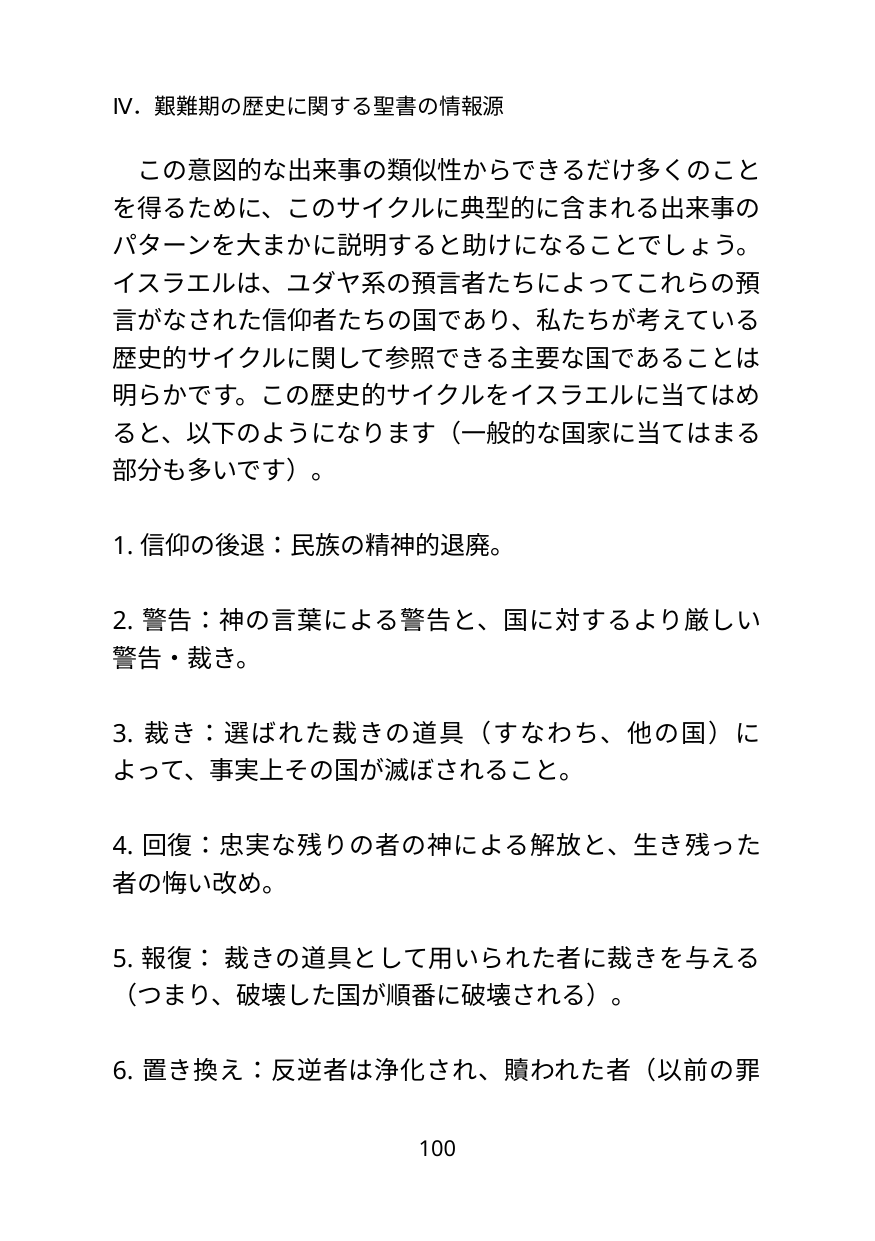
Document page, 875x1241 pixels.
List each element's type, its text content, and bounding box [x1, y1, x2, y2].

text この意図的な出来事の類似性からできるだけ多くのことを得るために、このサイクルに典型的に含まれる出来事のパターンを大まかに説明すると助けになることでしょう。イスラエルは、ユダヤ系の預言者たちによってこれらの預言がなされた信仰者たちの国であり、私たちが考えている歴史的サイクルに関して参照できる主要な国であることは明らかです。この歴史的サイクルをイスラエルに当てはめると、以下のようになります（一般的な国家に当てはまる部分も多いです）。 [112, 150, 762, 487]
text 1. 信仰の後退：民族の精神的退廃。 [112, 525, 762, 562]
text 5. 報復： 裁きの道具として用いられた者に裁きを与える（つまり、破壊した国が順番に破壊される）。 [112, 937, 762, 1012]
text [112, 1050, 762, 1087]
text 4. 回復：忠実な残りの者の神による解放と、生き残った者の悔い改め。 [112, 825, 762, 900]
text 3. 裁き：選ばれた裁きの道具（すなわち、他の国）によって、事実上その国が滅ぼされること。 [112, 712, 762, 787]
text 2. 警告：神の言葉による警告と、国に対するより厳しい警告・裁き。 [112, 600, 762, 675]
